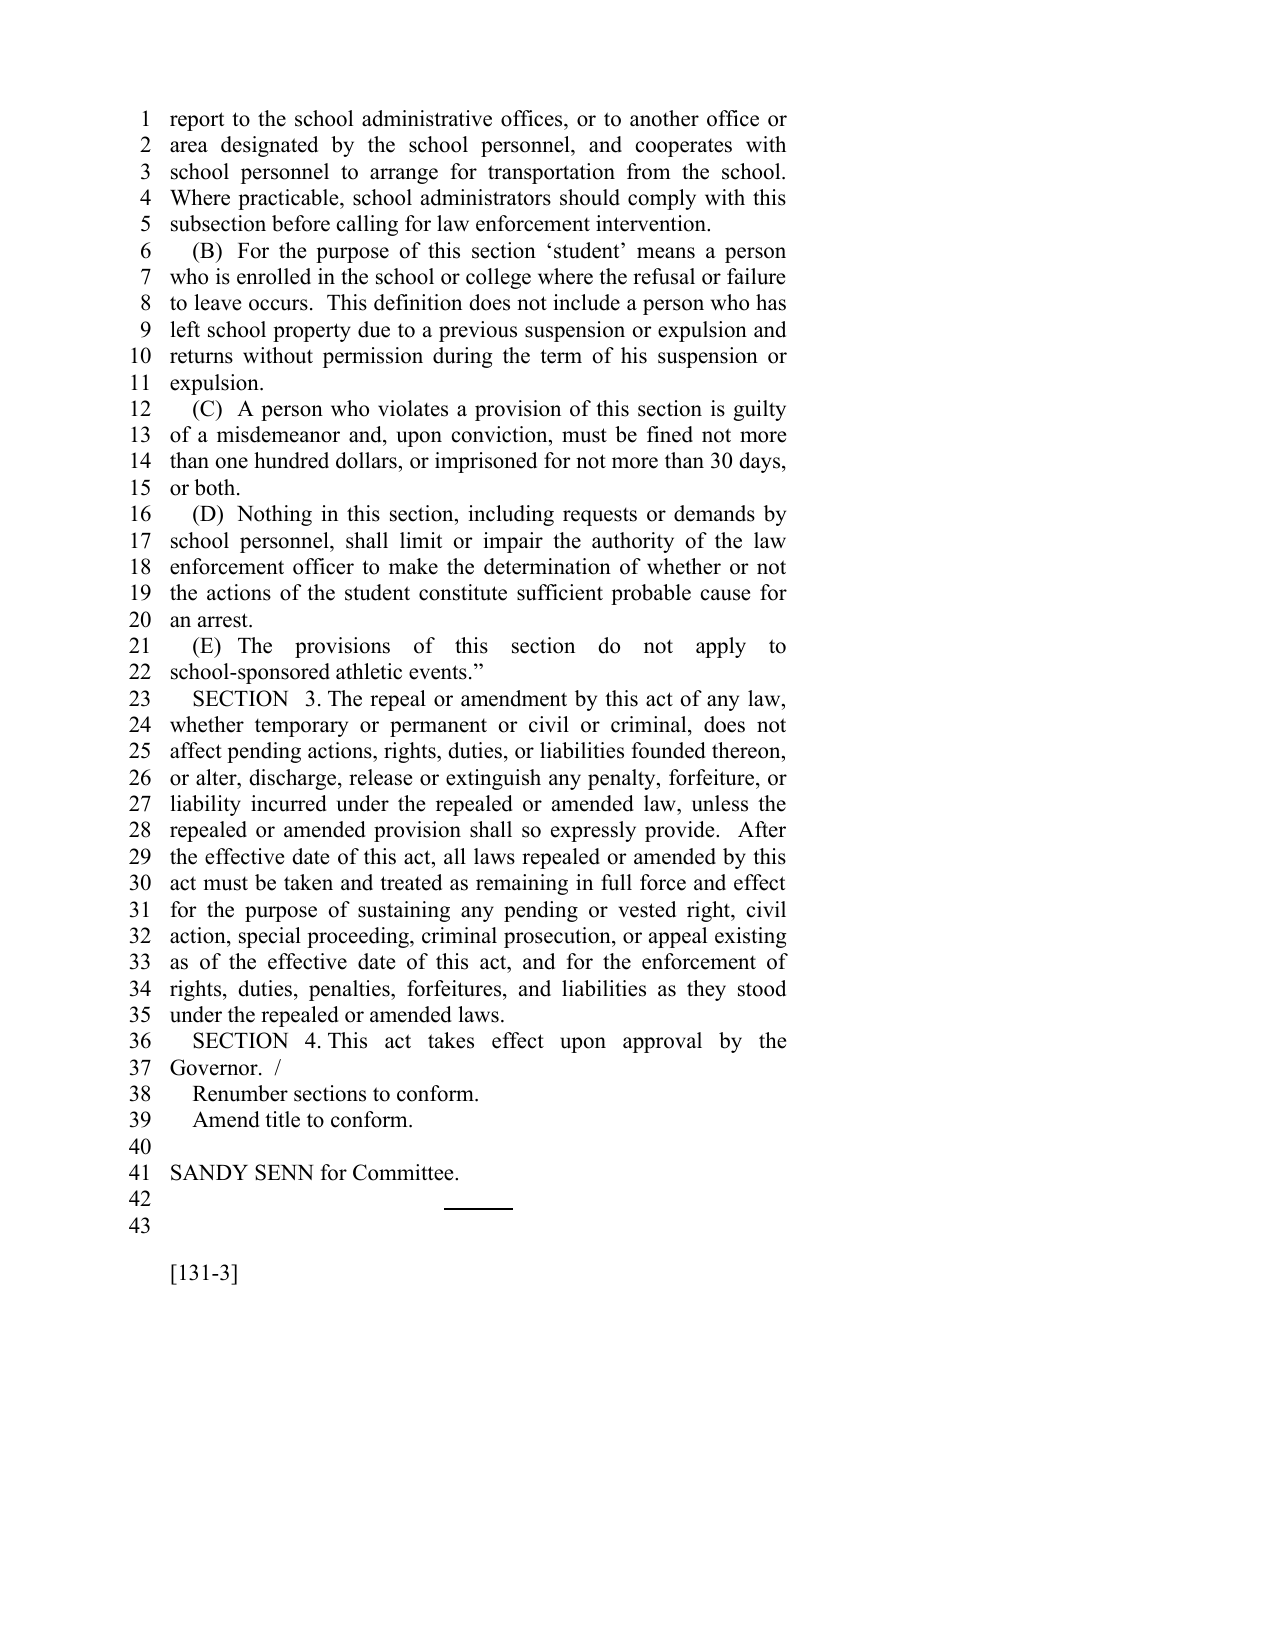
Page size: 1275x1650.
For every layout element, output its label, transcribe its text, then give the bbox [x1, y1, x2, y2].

text SANDY SENN for Committee. [169, 1159, 787, 1186]
text SECTION 3. The repeal or amendment by this act of any law, whether temporary or permanent or civil or criminal, does not affect pending actions, rights, duties, or liabilities founded thereon, or alter, discharge, release or extinguish any penalty, forfeiture, or liability incurred under the repealed or amended law, unless the repealed or amended provision shall so expressly provide. After the effective date of this act, all laws repealed or amended by this act must be taken and treated as remaining in full force and effect for the purpose of sustaining any pending or vested right, civil action, special proceeding, criminal prosecution, or appeal existing as of the effective date of this act, and for the enforcement of rights, duties, penalties, forfeitures, and liabilities as they stood under the repealed or amended laws. [169, 685, 787, 1027]
text (E) The provisions of this section do not apply to school-sponsored athletic events.” [169, 632, 787, 685]
text Renumber sections to conform. [169, 1080, 787, 1106]
text (B) For the purpose of this section ‘student’ means a person who is enrolled in the school or college where the refusal or failure to leave occurs. This definition does not include a person who has left school property due to a previous suspension or expulsion and returns without permission during the term of his suspension or expulsion. [169, 237, 787, 395]
text Amend title to conform. [169, 1106, 787, 1133]
text (D) Nothing in this section, including requests or demands by school personnel, shall limit or impair the authority of the law enforcement officer to make the determination of whether or not the actions of the student constitute sufficient probable cause for an arrest. [169, 500, 787, 632]
text SECTION 4. This act takes effect upon approval by the Governor. / [169, 1027, 787, 1080]
text (C) A person who violates a provision of this section is guilty of a misdemeanor and, upon conviction, must be fined not more than one hundred dollars, or imprisoned for not more than 30 days, or both. [169, 395, 787, 500]
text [169, 105, 787, 237]
